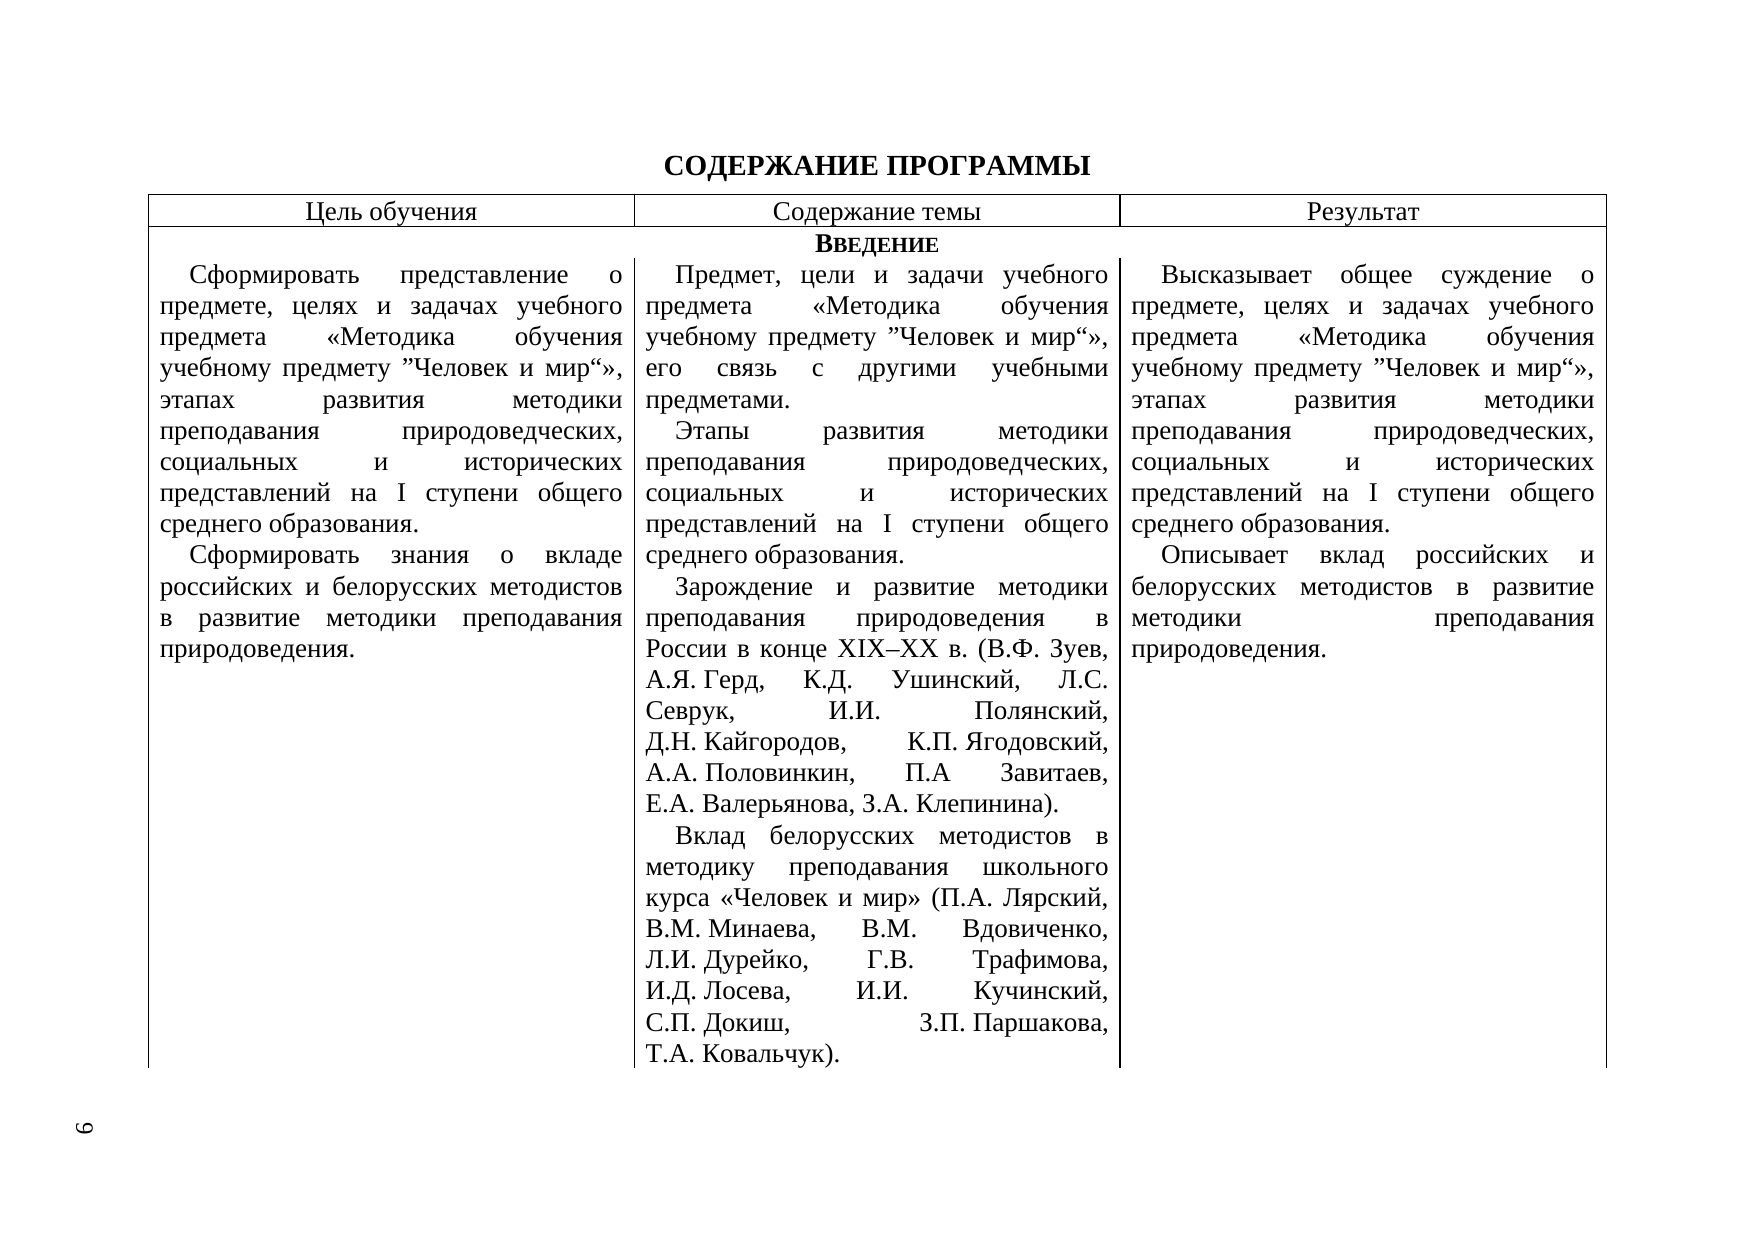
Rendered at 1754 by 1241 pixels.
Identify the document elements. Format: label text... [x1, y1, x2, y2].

table_header Цель обучения [149, 195, 634, 226]
table_header Результат [1121, 195, 1606, 226]
table_cell Введение [149, 227, 1606, 258]
table_header Содержание темы [635, 195, 1119, 226]
text СОДЕРЖАНИЕ ПРОГРАММЫ [148, 148, 1606, 181]
table_cell Сформировать представление о предмете, целях и задачах учебного предмета «Методика обучения учебному предмету ”Человек и мир“», этапах развития методики преподавания природоведческих, социальных и исторических представлений на I ступени общего среднего образования. Сформировать знания о вкладе российских и белорусских методистов в развитие методики преподавания природоведения. [149, 258, 634, 1068]
table_cell Высказывает общее суждение о предмете, целях и задачах учебного предмета «Методика обучения учебному предмету ”Человек и мир“», этапах развития методики преподавания природоведческих, социальных и исторических представлений на I ступени общего среднего образования. Описывает вклад российских и белорусских методистов в развитие методики преподавания природоведения. [1121, 258, 1606, 1068]
table_cell Предмет, цели и задачи учебного предмета «Методика обучения учебному предмету ”Человек и мир“», его связь с другими учебными предметами. Этапы развития методики преподавания природоведческих, социальных и исторических представлений на I ступени общего среднего образования. Зарождение и развитие методики преподавания природоведения в России в конце ХIХ–ХХ в. (В.Ф. Зуев, А.Я. Герд, К.Д. Ушинский, Л.С. Севрук, И.И. Полянский, Д.Н. Кайгородов, К.П. Ягодовский, А.А. Половинкин, П.А Завитаев, Е.А. Валерьянова, З.А. Клепинина). Вклад белорусских методистов в методику преподавания школьного курса «Человек и мир» (П.А. Лярский, В.М. Минаева, В.М. Вдовиченко, Л.И. Дурейко, Г.В. Трафимова, И.Д. Лосева, И.И. Кучинский, С.П. Докиш, З.П. Паршакова, Т.А. Ковальчук). [635, 258, 1119, 1068]
